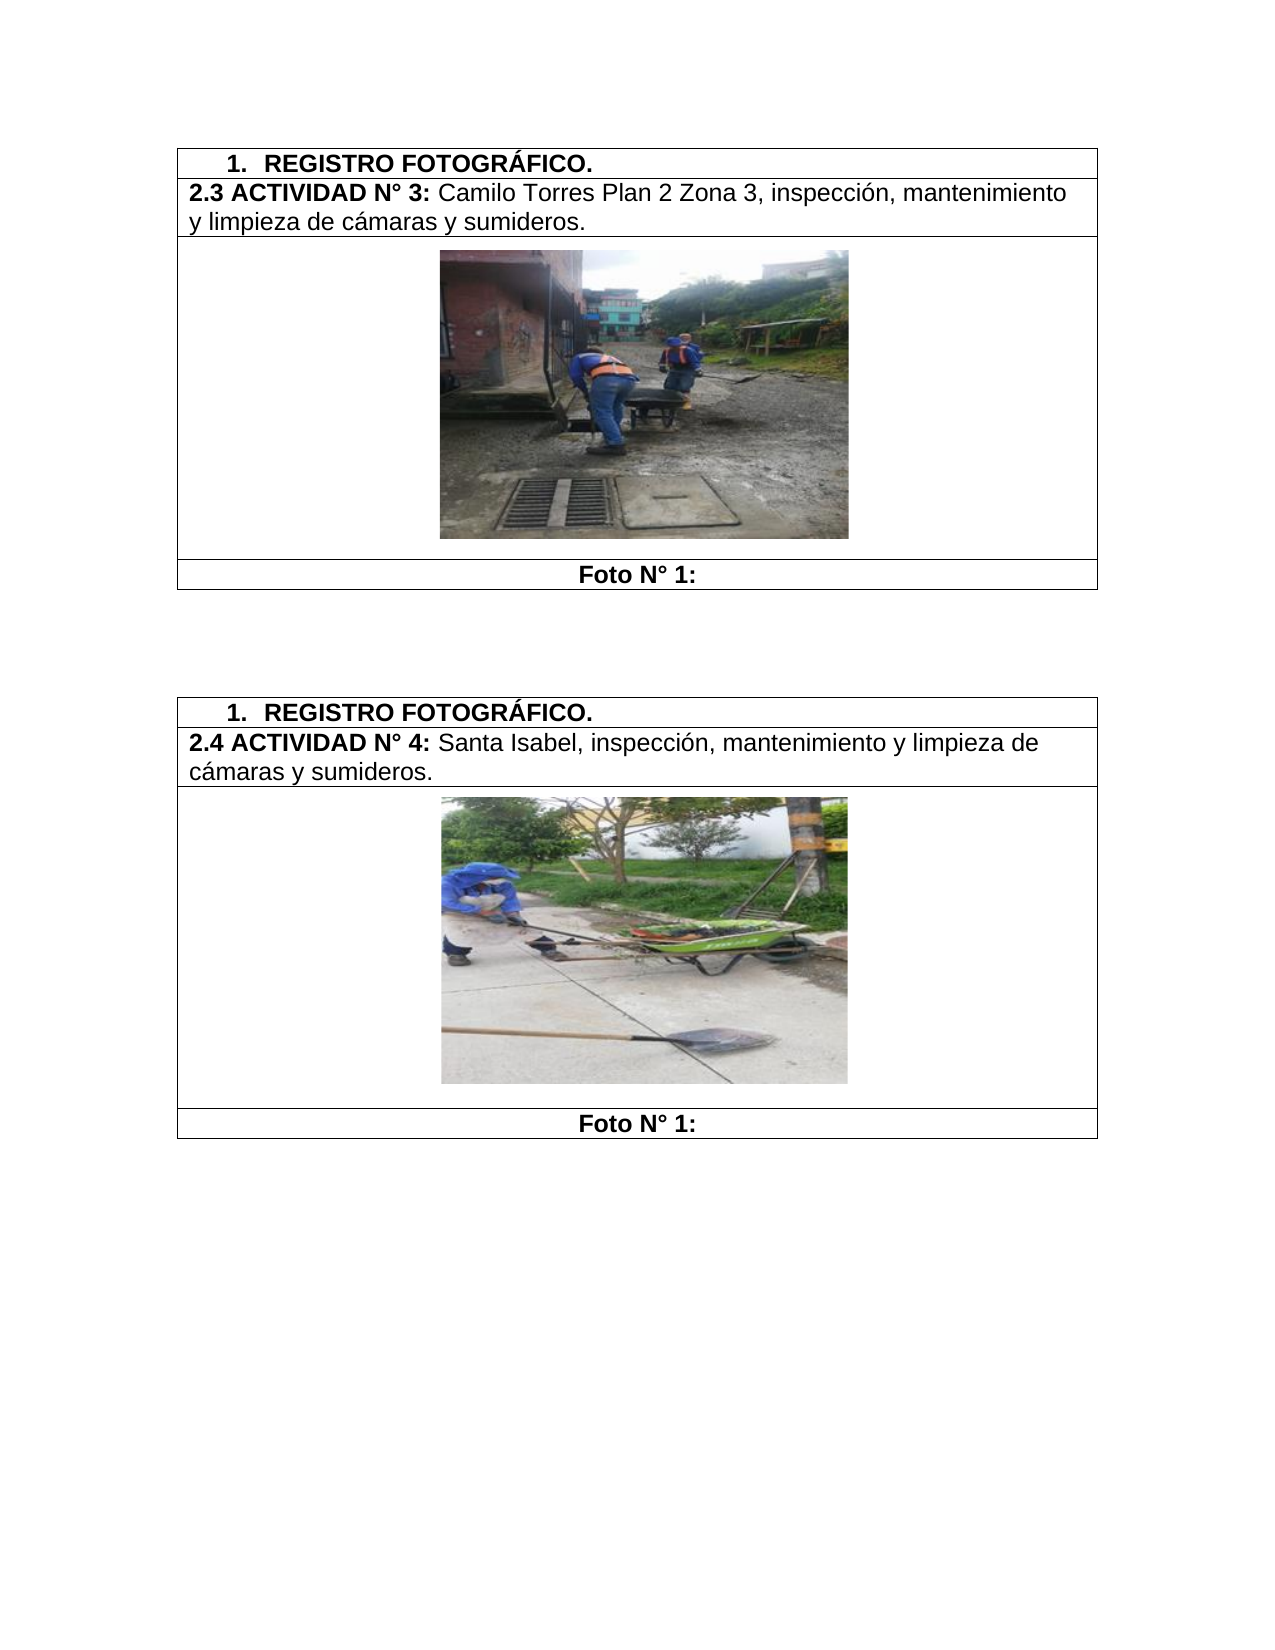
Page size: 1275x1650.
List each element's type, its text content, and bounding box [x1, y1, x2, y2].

table_cell 2.4 ACTIVIDAD N° 4: Santa Isabel, inspección, mantenimiento y limpieza de cámaras y sumideros. [178, 728, 1097, 786]
table_cell [178, 237, 1097, 559]
table_cell Foto N° 1: [178, 560, 1097, 588]
table_cell 2.3 ACTIVIDAD N° 3: Camilo Torres Plan 2 Zona 3, inspección, mantenimiento y limpieza de cámaras y sumideros. [178, 179, 1097, 236]
table_cell [178, 787, 1097, 1108]
table_header REGISTRO FOTOGRÁFICO. [178, 698, 1097, 727]
table_cell Foto N° 1: [178, 1109, 1097, 1138]
table_header REGISTRO FOTOGRÁFICO. [178, 149, 1097, 177]
